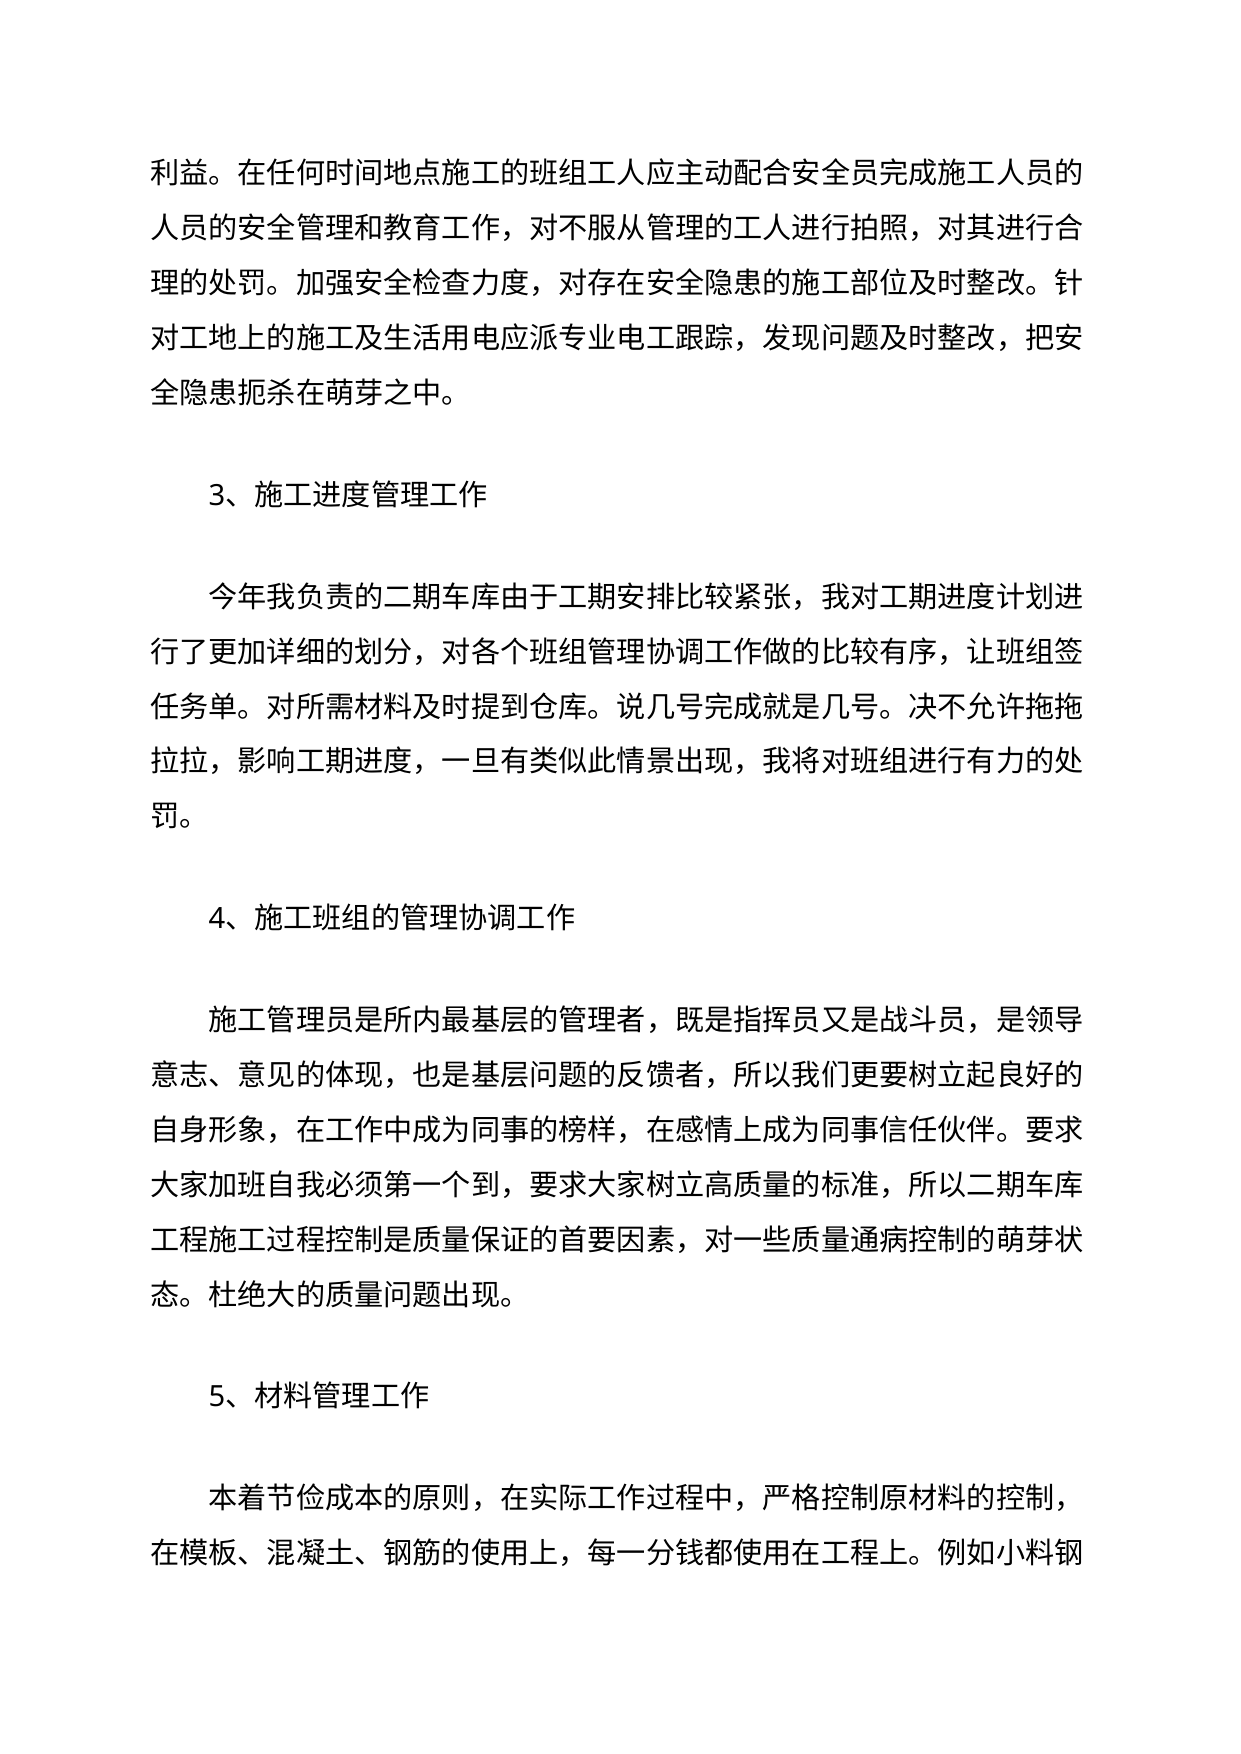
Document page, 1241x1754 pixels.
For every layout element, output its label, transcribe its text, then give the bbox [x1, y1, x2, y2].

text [150, 1475, 1090, 1572]
text 今年我负责的二期车库由于工期安排比较紧张，我对工期进度计划进行了更加详细的划分，对各个班组管理协调工作做的比较有序，让班组签任务单。对所需材料及时提到仓库。说几号完成就是几号。决不允许拖拖拉拉，影响工期进度，一旦有类似此情景出现，我将对班组进行有力的处罚。 [150, 573, 1090, 835]
text 4、施工班组的管理协调工作 [150, 895, 1090, 937]
text 3、施工进度管理工作 [150, 471, 1090, 514]
text 施工管理员是所内最基层的管理者，既是指挥员又是战斗员，是领导意志、意见的体现，也是基层问题的反馈者，所以我们更要树立起良好的自身形象，在工作中成为同事的榜样，在感情上成为同事信任伙伴。要求大家加班自我必须第一个到，要求大家树立高质量的标准，所以二期车库工程施工过程控制是质量保证的首要因素，对一些质量通病控制的萌芽状态。杜绝大的质量问题出现。 [150, 997, 1090, 1313]
text 5、材料管理工作 [150, 1373, 1090, 1415]
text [150, 150, 1090, 412]
